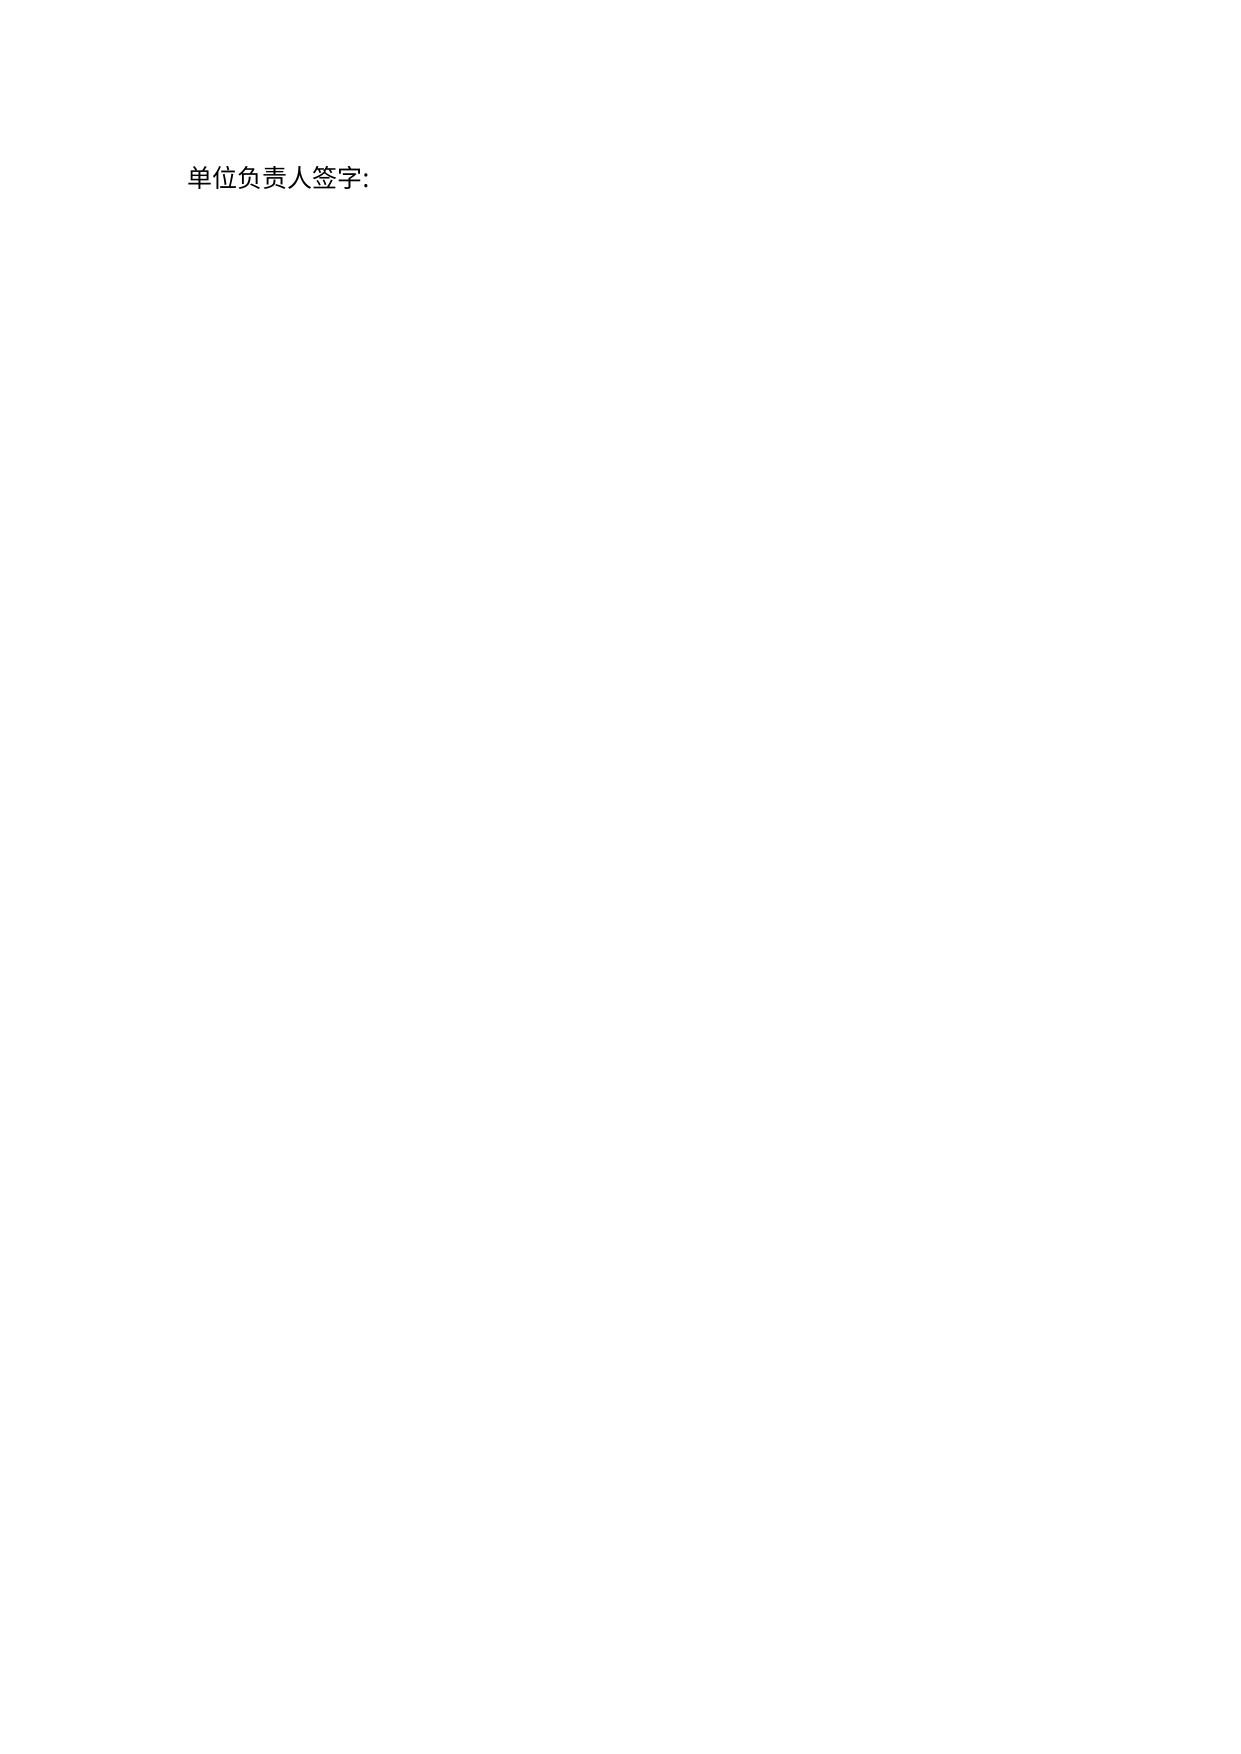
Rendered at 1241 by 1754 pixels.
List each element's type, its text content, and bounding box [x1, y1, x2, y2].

text 单位负责人签字: [187, 144, 1053, 209]
